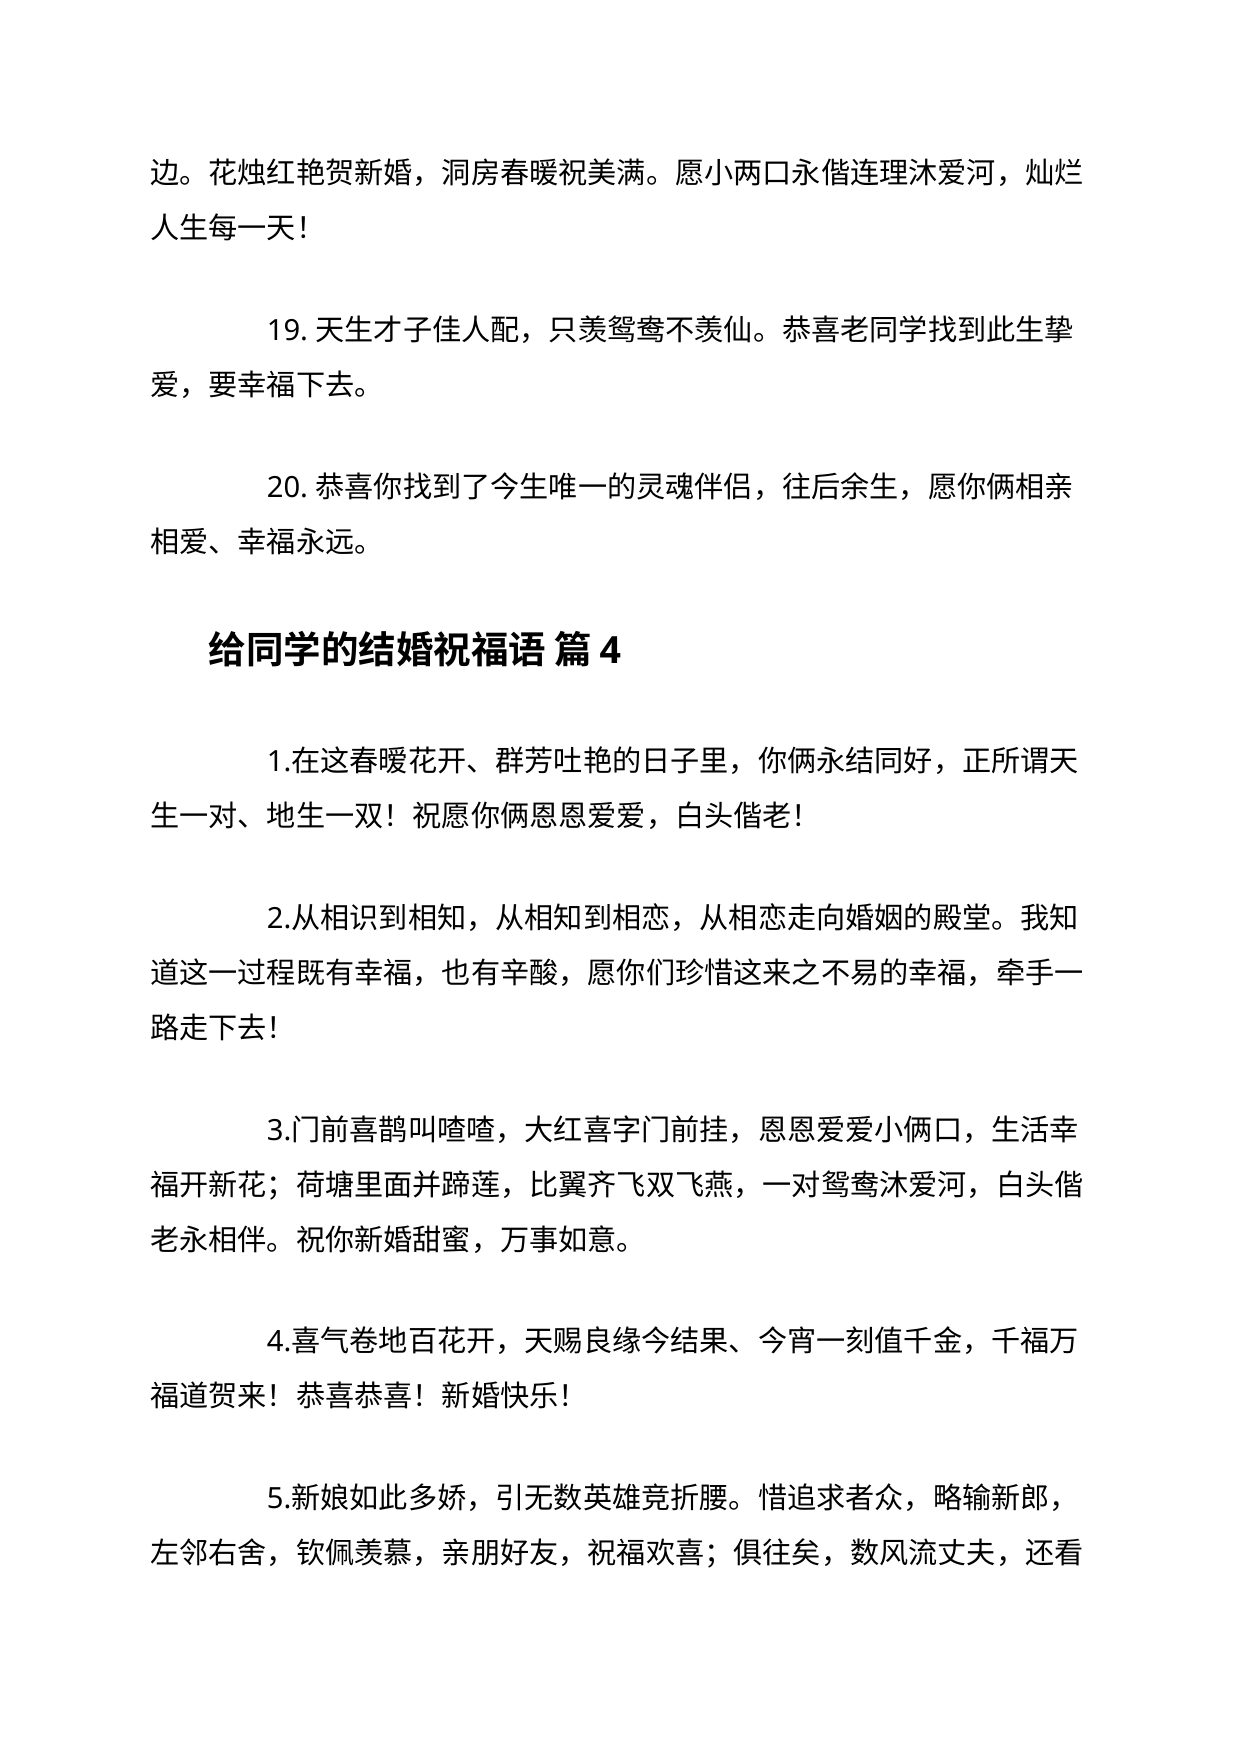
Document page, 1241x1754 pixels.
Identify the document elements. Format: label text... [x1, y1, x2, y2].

text 1.在这春暧花开、群芳吐艳的日子里，你俩永结同好，正所谓天生一对、地生一双！祝愿你俩恩恩爱爱，白头偕老！ [150, 738, 1090, 835]
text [150, 1475, 1090, 1572]
text 给同学的结婚祝福语 篇4 [150, 620, 1090, 675]
text 4.喜气卷地百花开，天赐良缘今结果、今宵一刻值千金，千福万福道贺来！恭喜恭喜！新婚快乐！ [150, 1318, 1090, 1415]
text 20. 恭喜你找到了今生唯一的灵魂伴侣，往后余生，愿你俩相亲相爱、幸福永远。 [150, 463, 1090, 561]
text 2.从相识到相知，从相知到相恋，从相恋走向婚姻的殿堂。我知道这一过程既有幸福，也有辛酸，愿你们珍惜这来之不易的幸福，牵手一路走下去！ [150, 894, 1090, 1047]
text 19. 天生才子佳人配，只羡鸳鸯不羡仙。恭喜老同学找到此生挚爱，要幸福下去。 [150, 307, 1090, 404]
text 3.门前喜鹊叫喳喳，大红喜字门前挂，恩恩爱爱小俩口，生活幸福开新花；荷塘里面并蹄莲，比翼齐飞双飞燕，一对鸳鸯沐爱河，白头偕老永相伴。祝你新婚甜蜜，万事如意。 [150, 1106, 1090, 1258]
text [150, 150, 1090, 247]
